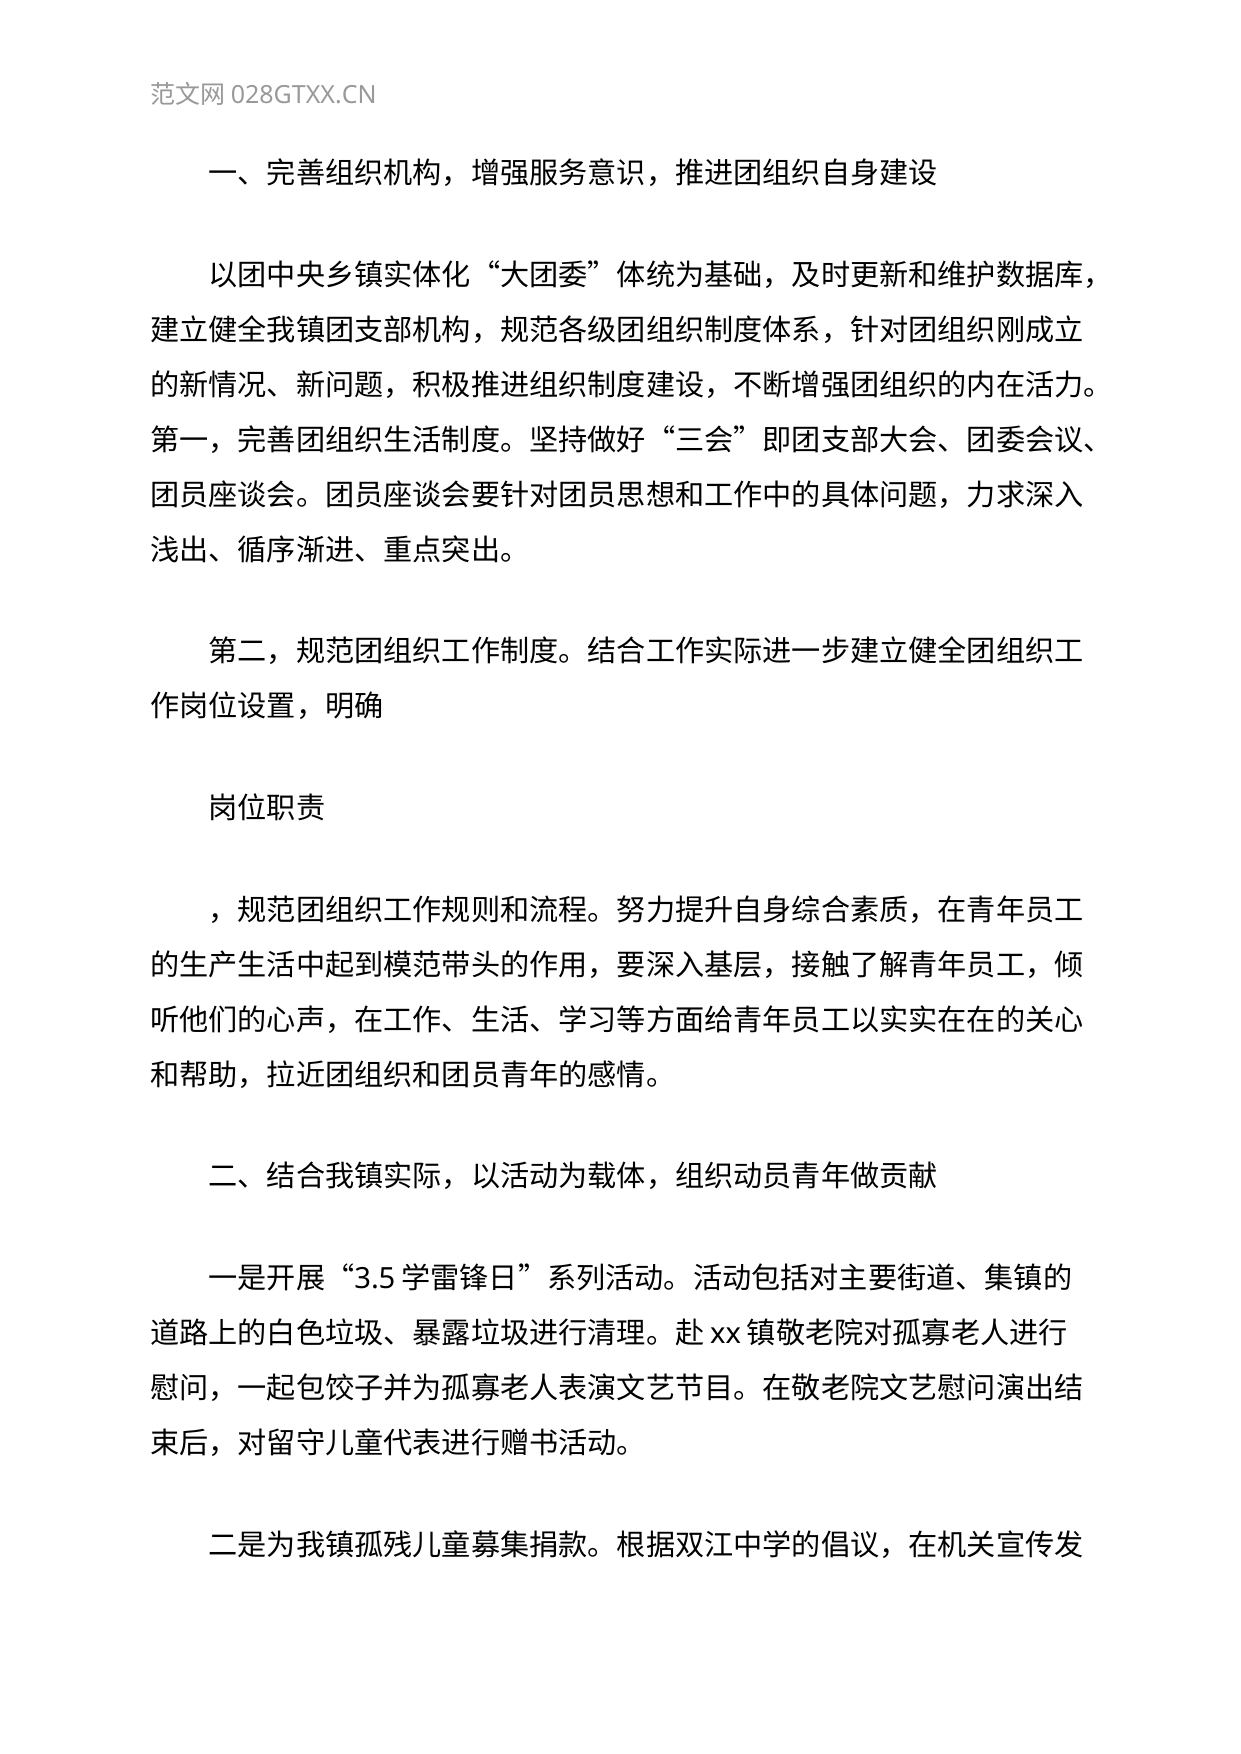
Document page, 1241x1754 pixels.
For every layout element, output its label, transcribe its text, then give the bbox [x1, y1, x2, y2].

text 岗位职责 [150, 785, 1090, 827]
text ，规范团组织工作规则和流程。努力提升自身综合素质，在青年员工的生产生活中起到模范带头的作用，要深入基层，接触了解青年员工，倾听他们的心声，在工作、生活、学习等方面给青年员工以实实在在的关心和帮助，拉近团组织和团员青年的感情。 [150, 886, 1090, 1093]
text 一是开展“3.5学雷锋日”系列活动。活动包括对主要街道、集镇的道路上的白色垃圾、暴露垃圾进行清理。赴xx镇敬老院对孤寡老人进行慰问，一起包饺子并为孤寡老人表演文艺节目。在敬老院文艺慰问演出结束后，对留守儿童代表进行赠书活动。 [150, 1255, 1090, 1462]
text 二、结合我镇实际，以活动为载体，组织动员青年做贡献 [150, 1153, 1090, 1195]
text 第二，规范团组织工作制度。结合工作实际进一步建立健全团组织工作岗位设置，明确 [150, 628, 1090, 725]
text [150, 1521, 1090, 1564]
text 以团中央乡镇实体化“大团委”体统为基础，及时更新和维护数据库，建立健全我镇团支部机构，规范各级团组织制度体系，针对团组织刚成立的新情况、新问题，积极推进组织制度建设，不断增强团组织的内在活力。第一，完善团组织生活制度。坚持做好“三会”即团支部大会、团委会议、团员座谈会。团员座谈会要针对团员思想和工作中的具体问题，力求深入浅出、循序渐进、重点突出。 [150, 252, 1090, 568]
text 一、完善组织机构，增强服务意识，推进团组织自身建设 [150, 150, 1090, 192]
